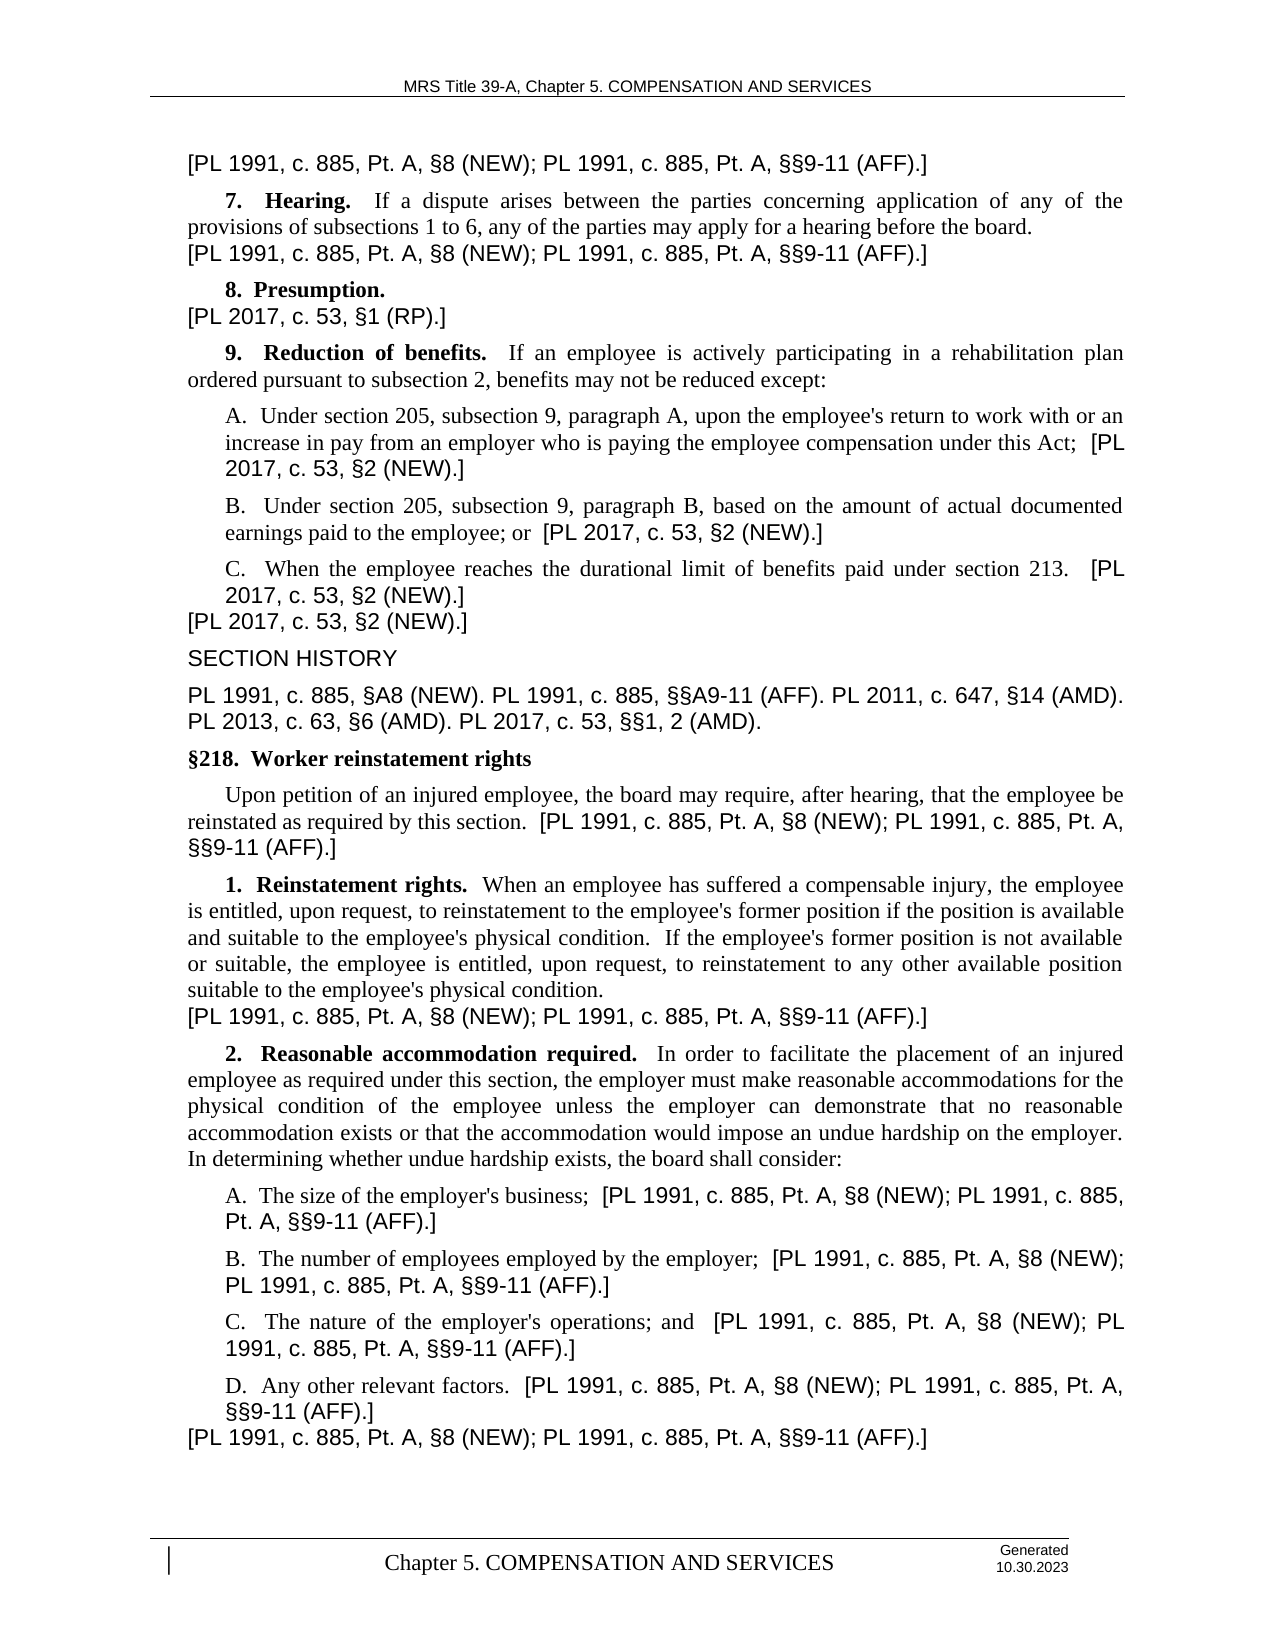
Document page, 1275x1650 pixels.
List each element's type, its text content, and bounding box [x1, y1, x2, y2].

text Upon petition of an injured employee, the board may require, after hearing, that the employee be reinstated as required by this section. [PL 1991, c. 885, Pt. A, §8 (NEW); PL 1991, c. 885, Pt. A, §§9-11 (AFF).] [187, 782, 1125, 861]
text C. The nature of the employer's operations; and [PL 1991, c. 885, Pt. A, §8 (NEW); PL 1991, c. 885, Pt. A, §§9-11 (AFF).] [225, 1308, 1125, 1361]
text A. The size of the employer's business; [PL 1991, c. 885, Pt. A, §8 (NEW); PL 1991, c. 885, Pt. A, §§9-11 (AFF).] [225, 1182, 1125, 1235]
text C. When the employee reaches the durational limit of benefits paid under section 213. [PL 2017, c. 53, §2 (NEW).] [225, 555, 1125, 608]
text [PL 1991, c. 885, Pt. A, §8 (NEW); PL 1991, c. 885, Pt. A, §§9-11 (AFF).] [187, 150, 1125, 176]
text A. Under section 205, subsection 9, paragraph A, upon the employee's return to work with or an increase in pay from an employer who is paying the employee compensation under this Act; [PL 2017, c. 53, §2 (NEW).] [225, 402, 1125, 482]
text 1. Reinstatement rights. When an employee has suffered a compensable injury, the employee is entitled, upon request, to reinstatement to the employee's former position if the position is available and suitable to the employee's physical condition. If the employee's former position is not available or suitable, the employee is entitled, upon request, to reinstatement to any other available position suitable to the employee's physical condition. [187, 871, 1125, 1003]
text [PL 1991, c. 885, Pt. A, §8 (NEW); PL 1991, c. 885, Pt. A, §§9-11 (AFF).] [187, 239, 1125, 266]
text [PL 2017, c. 53, §1 (RP).] [187, 303, 1125, 329]
text B. The number of employees employed by the employer; [PL 1991, c. 885, Pt. A, §8 (NEW); PL 1991, c. 885, Pt. A, §§9-11 (AFF).] [225, 1245, 1125, 1298]
text 2. Reasonable accommodation required. In order to facilitate the placement of an injured employee as required under this section, the employer must make reasonable accommodations for the physical condition of the employee unless the employer can demonstrate that no reasonable accommodation exists or that the accommodation would impose an undue hardship on the employer. In determining whether undue hardship exists, the board shall consider: [187, 1040, 1125, 1171]
text D. Any other relevant factors. [PL 1991, c. 885, Pt. A, §8 (NEW); PL 1991, c. 885, Pt. A, §§9-11 (AFF).] [225, 1372, 1125, 1424]
text §218. Worker reinstatement rights [187, 745, 1125, 771]
text [PL 1991, c. 885, Pt. A, §8 (NEW); PL 1991, c. 885, Pt. A, §§9-11 (AFF).] [187, 1424, 1125, 1451]
text PL 1991, c. 885, §A8 (NEW). PL 1991, c. 885, §§A9-11 (AFF). PL 2011, c. 647, §14 (AMD). PL 2013, c. 63, §6 (AMD). PL 2017, c. 53, §§1, 2 (AMD). [187, 682, 1125, 734]
text 8. Presumption. [187, 276, 1125, 303]
text SECTION HISTORY [187, 645, 1125, 671]
text [PL 1991, c. 885, Pt. A, §8 (NEW); PL 1991, c. 885, Pt. A, §§9-11 (AFF).] [187, 1003, 1125, 1029]
text B. Under section 205, subsection 9, paragraph B, based on the amount of actual documented earnings paid to the employee; or [PL 2017, c. 53, §2 (NEW).] [225, 492, 1125, 545]
text 9. Reduction of benefits. If an employee is actively participating in a rehabilitation plan ordered pursuant to subsection 2, benefits may not be reduced except: [187, 339, 1125, 392]
text [PL 2017, c. 53, §2 (NEW).] [187, 608, 1125, 634]
text 7. Hearing. If a dispute arises between the parties concerning application of any of the provisions of subsections 1 to 6, any of the parties may apply for a hearing before the board. [187, 187, 1125, 239]
